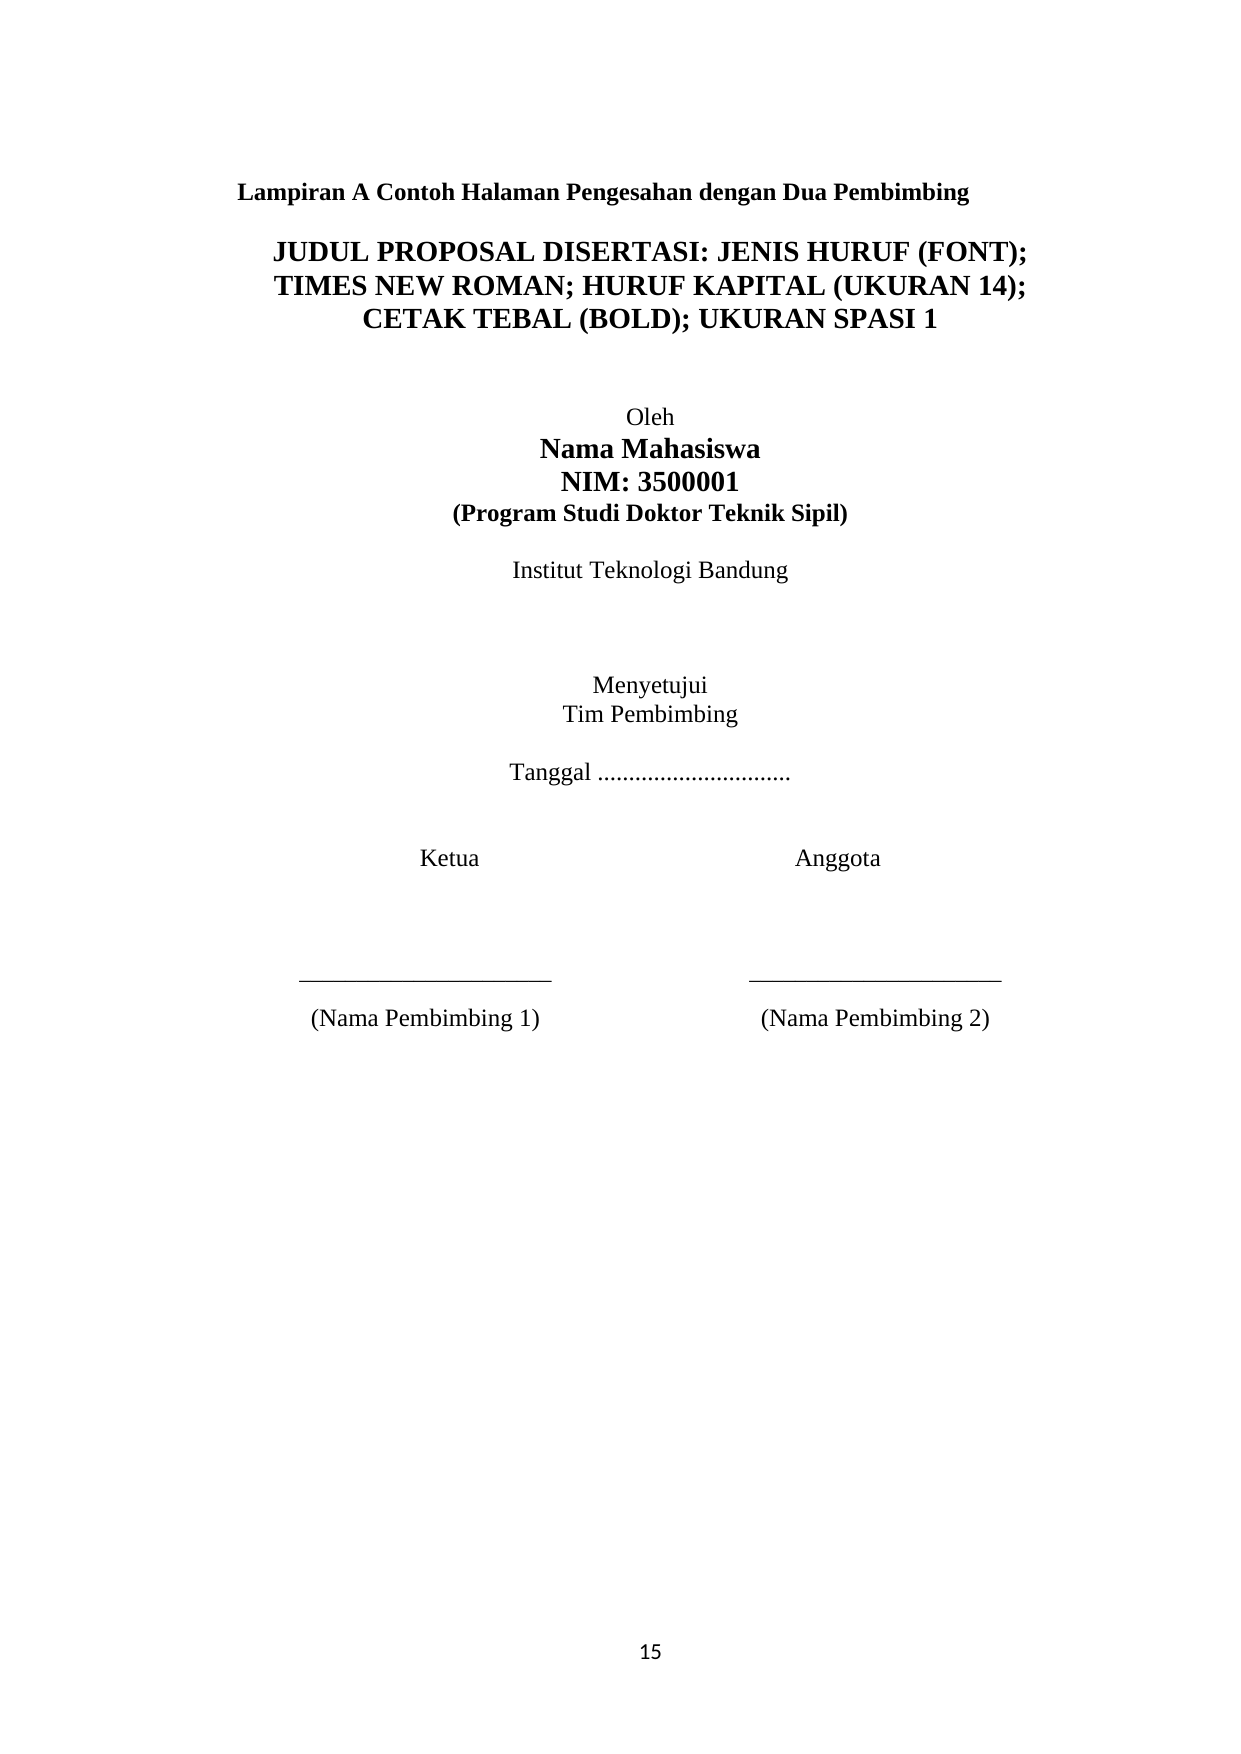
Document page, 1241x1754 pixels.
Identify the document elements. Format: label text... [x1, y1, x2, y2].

text Nama Mahasiswa [237, 431, 1063, 464]
text Lampiran A Contoh Halaman Pengesahan dengan Dua Pembimbing [237, 177, 1063, 206]
text Oleh [237, 402, 1063, 431]
text Institut Teknologi Bandung [237, 556, 1063, 584]
text Tanggal ............................... [237, 757, 1063, 786]
text NIM: 3500001 [237, 464, 1063, 498]
text Ketua Anggota [237, 843, 1063, 872]
text ______________________ ______________________ [237, 958, 1063, 984]
text Tim Pembimbing [237, 699, 1063, 728]
text (Program Studi Doktor Teknik Sipil) [237, 498, 1063, 527]
text (Nama Pembimbing 1) (Nama Pembimbing 2) [237, 1003, 1063, 1032]
text Menyetujui [237, 671, 1063, 699]
text JUDUL PROPOSAL DISERTASI: JENIS HURUF (FONT); TIMES NEW ROMAN; HURUF KAPITAL (UKURAN 14); CETAK TEBAL (BOLD); UKURAN SPASI 1 [237, 234, 1063, 335]
